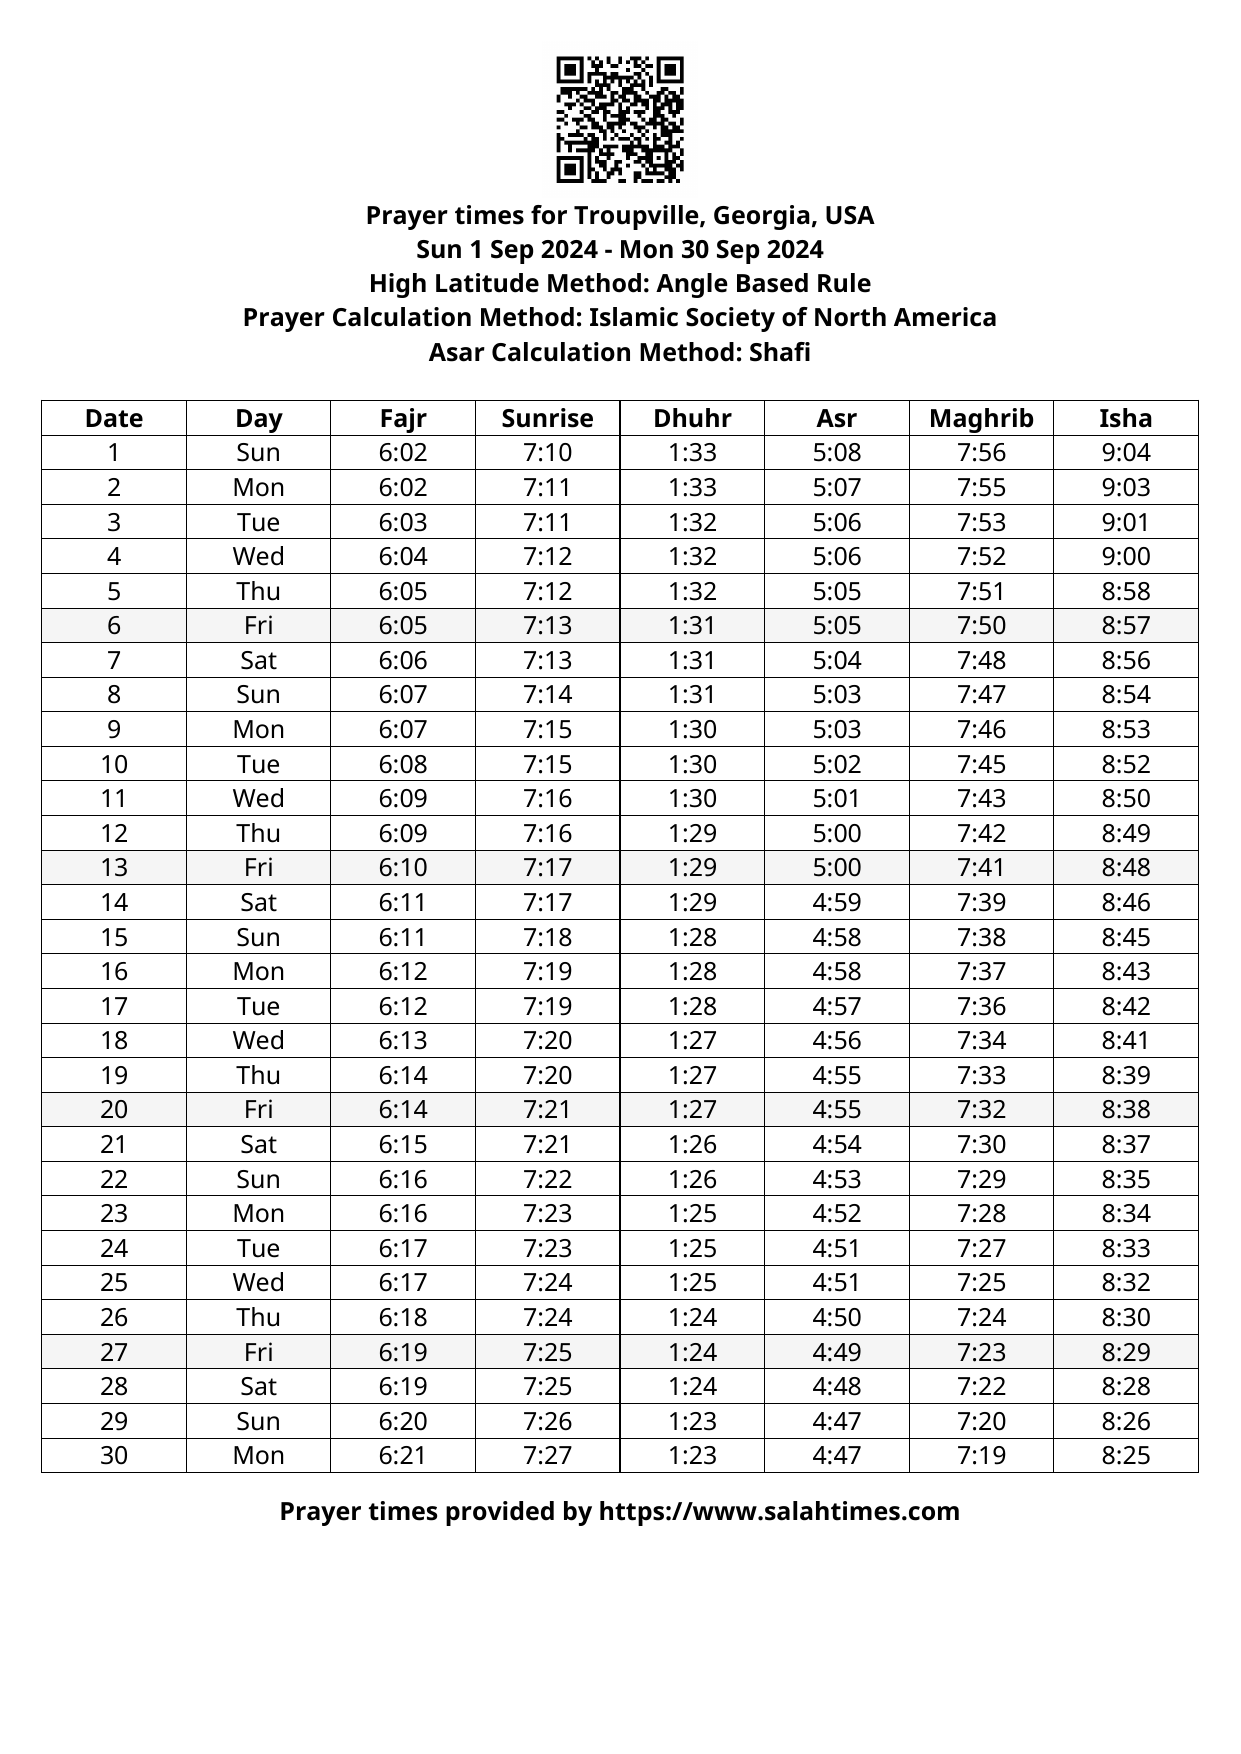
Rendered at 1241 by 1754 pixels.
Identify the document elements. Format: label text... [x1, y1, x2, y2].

table_cell 7:13 [476, 609, 619, 642]
table_cell 5 [42, 574, 186, 607]
table_cell 8:52 [1054, 747, 1198, 780]
table_cell 6:11 [331, 885, 475, 919]
table_cell 1:23 [621, 1404, 764, 1437]
table_cell 7:15 [476, 712, 619, 746]
table_cell 7:20 [476, 1058, 619, 1092]
table_cell 8:56 [1054, 643, 1198, 677]
table_cell 7:19 [476, 989, 619, 1022]
table_cell 25 [42, 1266, 186, 1299]
table_cell 4:55 [765, 1058, 909, 1092]
table_cell 30 [42, 1439, 186, 1472]
table_cell 1:31 [621, 643, 764, 677]
table_header Asr [765, 401, 909, 434]
table_cell 7:24 [910, 1300, 1053, 1334]
table_cell 6:15 [331, 1127, 475, 1161]
table_cell 7:22 [910, 1369, 1053, 1403]
table_cell 1:30 [621, 712, 764, 746]
table_cell 8:33 [1054, 1231, 1198, 1264]
table_cell 24 [42, 1231, 186, 1264]
table_cell 7 [42, 643, 186, 677]
table_cell 1:24 [621, 1300, 764, 1334]
table_cell 6:02 [331, 436, 475, 469]
table_cell 7:17 [476, 851, 619, 884]
table_cell 7:50 [910, 609, 1053, 642]
table_cell 9:01 [1054, 505, 1198, 538]
table_cell 7:20 [910, 1404, 1053, 1437]
picture [542, 41, 699, 198]
table_cell 13 [42, 851, 186, 884]
table_cell 1:26 [621, 1162, 764, 1195]
table_cell 4:51 [765, 1266, 909, 1299]
table_cell Thu [187, 816, 330, 849]
table_cell 7:55 [910, 470, 1053, 504]
table_cell 6:12 [331, 989, 475, 1022]
table_cell 8:49 [1054, 816, 1198, 849]
table_cell 7:25 [910, 1266, 1053, 1299]
table_cell 7:17 [476, 885, 619, 919]
table_cell Sun [187, 1404, 330, 1437]
table_cell 6:05 [331, 574, 475, 607]
table_cell 8 [42, 678, 186, 711]
table_header Maghrib [910, 401, 1053, 434]
table_cell Sat [187, 885, 330, 919]
table_cell 1:32 [621, 539, 764, 573]
table_cell Fri [187, 609, 330, 642]
table_cell 8:45 [1054, 920, 1198, 953]
table_cell 6:03 [331, 505, 475, 538]
table_cell 4 [42, 539, 186, 573]
table_cell 6:21 [331, 1439, 475, 1472]
table_cell 14 [42, 885, 186, 919]
table_cell 4:57 [765, 989, 909, 1022]
table_cell 4:55 [765, 1093, 909, 1126]
table_cell Wed [187, 539, 330, 573]
table_cell 7:48 [910, 643, 1053, 677]
table_cell 5:06 [765, 539, 909, 573]
table_cell 8:28 [1054, 1369, 1198, 1403]
table_cell Sat [187, 1369, 330, 1403]
table_cell 6:05 [331, 609, 475, 642]
table_cell 1:23 [621, 1439, 764, 1472]
table_cell 8:38 [1054, 1093, 1198, 1126]
table_cell 18 [42, 1024, 186, 1057]
table_cell 5:06 [765, 505, 909, 538]
table_cell 7:11 [476, 505, 619, 538]
table_cell 1:24 [621, 1369, 764, 1403]
table_cell 8:26 [1054, 1404, 1198, 1437]
table_cell 7:37 [910, 954, 1053, 988]
table_cell 6:08 [331, 747, 475, 780]
table_cell 5:05 [765, 609, 909, 642]
table_cell 7:34 [910, 1024, 1053, 1057]
table_cell 1:25 [621, 1196, 764, 1230]
table_cell 1 [42, 436, 186, 469]
table_cell 7:22 [476, 1162, 619, 1195]
table_cell 7:15 [476, 747, 619, 780]
table_cell 9:00 [1054, 539, 1198, 573]
table_cell 27 [42, 1335, 186, 1368]
table_cell Wed [187, 1266, 330, 1299]
table_cell 4:58 [765, 920, 909, 953]
table_cell 7:13 [476, 643, 619, 677]
table_cell 8:54 [1054, 678, 1198, 711]
table_cell 7:10 [476, 436, 619, 469]
table_cell 6:20 [331, 1404, 475, 1437]
table_cell 6:04 [331, 539, 475, 573]
table_cell Mon [187, 1196, 330, 1230]
table_cell 4:48 [765, 1369, 909, 1403]
table_cell 5:08 [765, 436, 909, 469]
table_cell Tue [187, 505, 330, 538]
table_cell 7:11 [476, 470, 619, 504]
table_cell 1:29 [621, 885, 764, 919]
table_cell 4:58 [765, 954, 909, 988]
table_cell 6:17 [331, 1231, 475, 1264]
table_cell 1:27 [621, 1058, 764, 1092]
table_cell 23 [42, 1196, 186, 1230]
table_cell 8:41 [1054, 1024, 1198, 1057]
table_cell 6:07 [331, 712, 475, 746]
table_cell 1:26 [621, 1127, 764, 1161]
table_header Day [187, 401, 330, 434]
table_cell 7:21 [476, 1127, 619, 1161]
table_cell 6 [42, 609, 186, 642]
table_cell 7:47 [910, 678, 1053, 711]
table_cell 28 [42, 1369, 186, 1403]
table_cell Sun [187, 678, 330, 711]
table_cell 1:27 [621, 1024, 764, 1057]
table_cell 15 [42, 920, 186, 953]
table_cell 7:23 [476, 1196, 619, 1230]
table_cell 4:47 [765, 1439, 909, 1472]
table_header Fajr [331, 401, 475, 434]
table_cell 1:25 [621, 1231, 764, 1264]
table_cell 6:14 [331, 1058, 475, 1092]
table_cell 8:37 [1054, 1127, 1198, 1161]
table_cell 7:45 [910, 747, 1053, 780]
table_cell 8:46 [1054, 885, 1198, 919]
table_cell 7:14 [476, 678, 619, 711]
table_cell 8:48 [1054, 851, 1198, 884]
table_cell 7:30 [910, 1127, 1053, 1161]
table_cell 1:31 [621, 678, 764, 711]
table_cell 8:58 [1054, 574, 1198, 607]
table_cell 1:30 [621, 747, 764, 780]
table_cell 1:25 [621, 1266, 764, 1299]
table_cell 1:31 [621, 609, 764, 642]
table_cell 7:23 [910, 1335, 1053, 1368]
table_cell 8:30 [1054, 1300, 1198, 1334]
text Prayer times provided by https://www.salahtimes.com [42, 1494, 1198, 1528]
table_cell 6:14 [331, 1093, 475, 1126]
table_cell 7:33 [910, 1058, 1053, 1092]
table_cell 8:57 [1054, 609, 1198, 642]
table_cell 9 [42, 712, 186, 746]
table_cell 4:49 [765, 1335, 909, 1368]
table_cell 22 [42, 1162, 186, 1195]
table_cell 11 [42, 781, 186, 815]
table_cell 7:27 [476, 1439, 619, 1472]
table_cell 7:32 [910, 1093, 1053, 1126]
table_cell 8:39 [1054, 1058, 1198, 1092]
table_cell Tue [187, 747, 330, 780]
table_cell 8:50 [1054, 781, 1198, 815]
table_header Date [42, 401, 186, 434]
table_cell 7:28 [910, 1196, 1053, 1230]
table_cell 6:13 [331, 1024, 475, 1057]
table_cell 7:46 [910, 712, 1053, 746]
table_cell 8:35 [1054, 1162, 1198, 1195]
table_cell 6:07 [331, 678, 475, 711]
table_cell 4:54 [765, 1127, 909, 1161]
table_cell 8:42 [1054, 989, 1198, 1022]
table_cell 7:16 [476, 781, 619, 815]
table_cell 8:32 [1054, 1266, 1198, 1299]
table_cell 17 [42, 989, 186, 1022]
table_cell 7:29 [910, 1162, 1053, 1195]
table_cell 7:25 [476, 1335, 619, 1368]
table_cell 6:19 [331, 1369, 475, 1403]
table_cell 7:38 [910, 920, 1053, 953]
table_cell Mon [187, 954, 330, 988]
text Prayer times for Troupville, Georgia, USA [42, 198, 1198, 232]
table_cell 7:39 [910, 885, 1053, 919]
table_cell 7:25 [476, 1369, 619, 1403]
table_cell Mon [187, 470, 330, 504]
table_header Isha [1054, 401, 1198, 434]
table_cell 9:04 [1054, 436, 1198, 469]
table_cell 1:33 [621, 470, 764, 504]
table_cell 20 [42, 1093, 186, 1126]
table_cell Fri [187, 1335, 330, 1368]
table_cell 6:12 [331, 954, 475, 988]
table_cell 7:51 [910, 574, 1053, 607]
table_cell 7:52 [910, 539, 1053, 573]
table_cell 8:29 [1054, 1335, 1198, 1368]
table_cell 1:28 [621, 920, 764, 953]
table_cell 7:18 [476, 920, 619, 953]
table_cell 7:53 [910, 505, 1053, 538]
table_cell 5:05 [765, 574, 909, 607]
table_cell 1:28 [621, 989, 764, 1022]
table_cell 7:27 [910, 1231, 1053, 1264]
table_header Sunrise [476, 401, 619, 434]
table_cell Fri [187, 851, 330, 884]
table_cell 1:27 [621, 1093, 764, 1126]
table_cell 1:29 [621, 816, 764, 849]
table_cell 6:06 [331, 643, 475, 677]
text Asar Calculation Method: Shafi [42, 334, 1198, 368]
table_cell 21 [42, 1127, 186, 1161]
table_cell Fri [187, 1093, 330, 1126]
table_cell 6:09 [331, 816, 475, 849]
table_cell Sun [187, 920, 330, 953]
table_cell Sat [187, 1127, 330, 1161]
table_cell 7:24 [476, 1266, 619, 1299]
table_cell 6:19 [331, 1335, 475, 1368]
table_cell 6:09 [331, 781, 475, 815]
table_cell 7:12 [476, 574, 619, 607]
table_cell 2 [42, 470, 186, 504]
text Sun 1 Sep 2024 - Mon 30 Sep 2024 [42, 232, 1198, 266]
table_cell 7:24 [476, 1300, 619, 1334]
table_cell 19 [42, 1058, 186, 1092]
table_cell 26 [42, 1300, 186, 1334]
table_cell 5:00 [765, 851, 909, 884]
table_cell 8:53 [1054, 712, 1198, 746]
table_cell 5:00 [765, 816, 909, 849]
table_cell Thu [187, 1058, 330, 1092]
table_cell 4:53 [765, 1162, 909, 1195]
table_cell 5:02 [765, 747, 909, 780]
table_cell 7:16 [476, 816, 619, 849]
table_cell 5:04 [765, 643, 909, 677]
table_cell 1:33 [621, 436, 764, 469]
text Prayer Calculation Method: Islamic Society of North America [42, 300, 1198, 334]
table_cell 7:42 [910, 816, 1053, 849]
table_cell Sun [187, 436, 330, 469]
table_cell 4:52 [765, 1196, 909, 1230]
table_cell Tue [187, 1231, 330, 1264]
table_cell 7:43 [910, 781, 1053, 815]
table_cell Mon [187, 1439, 330, 1472]
table_cell 5:01 [765, 781, 909, 815]
table_cell 9:03 [1054, 470, 1198, 504]
table_cell 29 [42, 1404, 186, 1437]
table_cell 7:20 [476, 1024, 619, 1057]
table_cell 5:03 [765, 678, 909, 711]
table_cell Tue [187, 989, 330, 1022]
table_cell 7:26 [476, 1404, 619, 1437]
table_cell 8:43 [1054, 954, 1198, 988]
text High Latitude Method: Angle Based Rule [42, 266, 1198, 300]
table_cell Wed [187, 781, 330, 815]
table_cell 1:32 [621, 574, 764, 607]
table_cell 12 [42, 816, 186, 849]
table_cell 8:34 [1054, 1196, 1198, 1230]
table_cell 4:47 [765, 1404, 909, 1437]
table_cell 1:29 [621, 851, 764, 884]
table_cell Mon [187, 712, 330, 746]
table_cell 10 [42, 747, 186, 780]
table_cell 5:07 [765, 470, 909, 504]
table_cell 4:59 [765, 885, 909, 919]
table_header Dhuhr [621, 401, 764, 434]
table_cell 6:16 [331, 1196, 475, 1230]
table_cell 1:32 [621, 505, 764, 538]
table_cell Sat [187, 643, 330, 677]
table_cell 4:51 [765, 1231, 909, 1264]
table_cell 7:21 [476, 1093, 619, 1126]
table_cell 7:56 [910, 436, 1053, 469]
table_cell 3 [42, 505, 186, 538]
table_cell 6:17 [331, 1266, 475, 1299]
table_cell 7:12 [476, 539, 619, 573]
table_cell 7:23 [476, 1231, 619, 1264]
table_cell 6:16 [331, 1162, 475, 1195]
table_cell 6:18 [331, 1300, 475, 1334]
table_cell 6:02 [331, 470, 475, 504]
table_cell 7:36 [910, 989, 1053, 1022]
table_cell 5:03 [765, 712, 909, 746]
table_cell 8:25 [1054, 1439, 1198, 1472]
table_cell Wed [187, 1024, 330, 1057]
table_cell 6:11 [331, 920, 475, 953]
table_cell Thu [187, 1300, 330, 1334]
table_cell Thu [187, 574, 330, 607]
table_cell 7:41 [910, 851, 1053, 884]
table_cell 1:30 [621, 781, 764, 815]
table_cell 1:24 [621, 1335, 764, 1368]
table_cell 1:28 [621, 954, 764, 988]
table_cell 16 [42, 954, 186, 988]
table_cell 4:56 [765, 1024, 909, 1057]
table_cell 7:19 [910, 1439, 1053, 1472]
table_cell Sun [187, 1162, 330, 1195]
table_cell 6:10 [331, 851, 475, 884]
table_cell 7:19 [476, 954, 619, 988]
table_cell 4:50 [765, 1300, 909, 1334]
